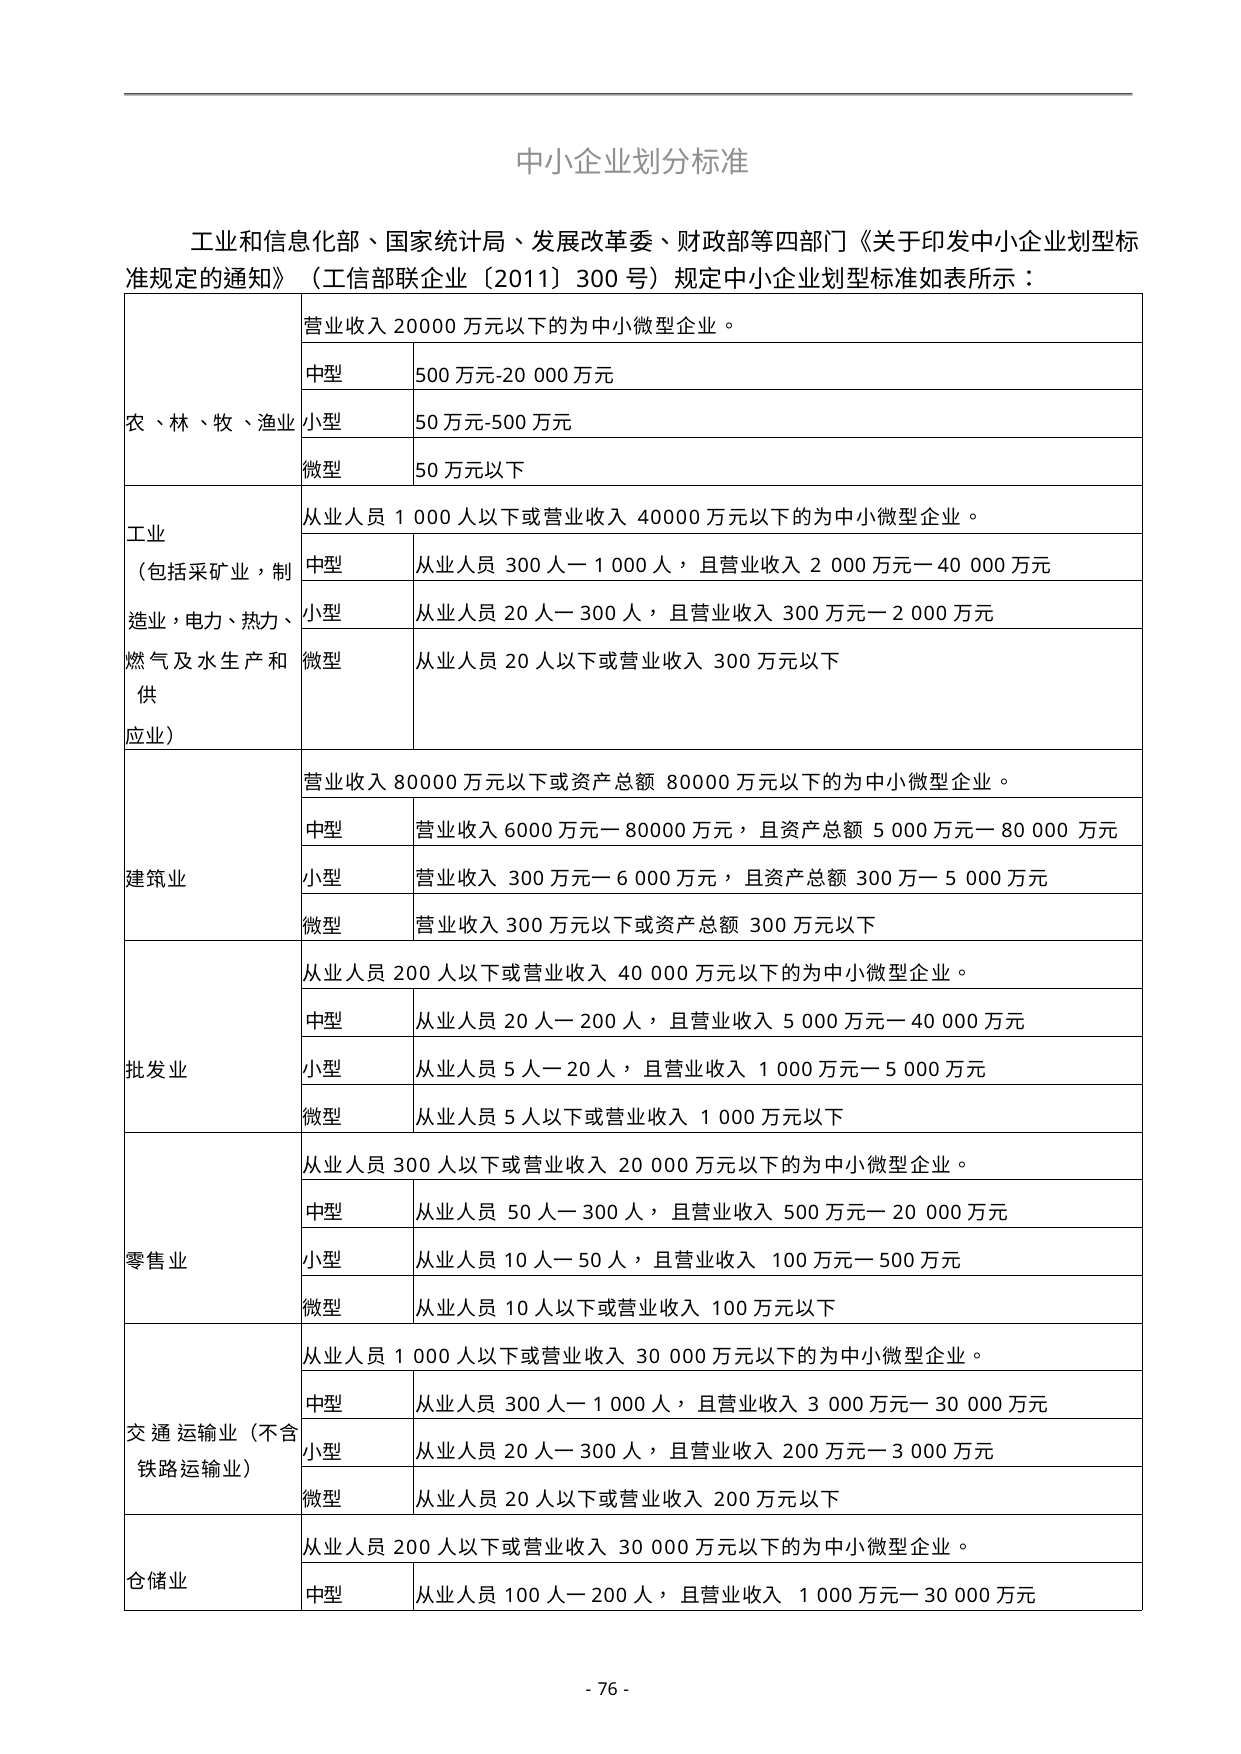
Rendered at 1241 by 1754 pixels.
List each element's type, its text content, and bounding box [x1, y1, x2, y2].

table_cell 微型 [302, 1467, 413, 1514]
text 中小企业划分标准 [515, 151, 1143, 178]
table_cell 营业收入 80000 万元以下或资产总额 80000 万元以下的为中小微型企业。 [302, 750, 1142, 797]
table_cell 从业人员 1 000 人以下或营业收入 30 000 万元以下的为中小微型企业。 [302, 1324, 1142, 1370]
table_cell 从业人员 200 人以下或营业收入 40 000 万元以下的为中小微型企业。 [302, 941, 1142, 988]
table_header 农 、林 、牧 、渔业 [125, 294, 301, 485]
table_cell 批发业 [125, 941, 301, 1131]
table_cell 500 万元-20 000 万元 [414, 343, 1142, 389]
table_cell 中型 [302, 798, 413, 845]
table_cell 微型 [302, 629, 413, 749]
table_cell 营业收入 6000 万元一80000 万元， 且资产总额 5 000 万元一 80 000 万元 [414, 798, 1142, 845]
table_cell 小型 [302, 1037, 413, 1084]
table_cell 零售业 [125, 1133, 301, 1322]
table_cell 从业人员 20 人一300 人， 且营业收入 200 万元一3 000 万元 [414, 1419, 1142, 1466]
table_cell 交 通 运输业（不含 铁路运输业） [125, 1324, 301, 1514]
text 工业和信息化部、国家统计局、发展改革委、财政部等四部门《关于印发中小企业划型标 [124, 226, 1139, 257]
table_cell 从业人员 10 人一50 人， 且营业收入 100 万元一500 万元 [414, 1228, 1142, 1275]
table_cell 中型 [302, 534, 413, 580]
table_cell 中型 [302, 1180, 413, 1227]
table_cell 从业人员 20 人以下或营业收入 200 万元以下 [414, 1467, 1142, 1514]
table_cell 从业人员 5 人一20 人， 且营业收入 1 000 万元一5 000 万元 [414, 1037, 1142, 1084]
table_cell 从业人员 5 人以下或营业收入 1 000 万元以下 [414, 1085, 1142, 1131]
table_cell 从业人员 1 000 人以下或营业收入 40000 万元以下的为中小微型企业。 [302, 486, 1142, 532]
table_cell 从业人员 100 人一200 人， 且营业收入 1 000 万元一30 000 万元 [414, 1563, 1142, 1609]
table_cell 小型 [302, 390, 413, 437]
table_cell 微型 [302, 1085, 413, 1131]
table_cell 建筑业 [125, 750, 301, 940]
text 准规定的通知》（工信部联企业〔2011〕300 号）规定中小企业划型标准如表所示： [125, 263, 1143, 293]
table_cell 营业收入 300 万元以下或资产总额 300 万元以下 [414, 894, 1142, 940]
table_cell 微型 [302, 1276, 413, 1322]
table_cell 中型 [302, 343, 413, 389]
table_cell 中型 [302, 1563, 413, 1609]
table_cell 微型 [302, 894, 413, 940]
table_cell 中型 [302, 1371, 413, 1418]
table_cell 50 万元-500 万元 [414, 390, 1142, 437]
table_cell 小型 [302, 581, 413, 628]
table_cell 50 万元以下 [414, 438, 1142, 485]
table_cell 微型 [302, 438, 413, 485]
table_cell 从业人员 200 人以下或营业收入 30 000 万元以下的为中小微型企业。 [302, 1515, 1142, 1562]
table_header 营业收入 20000 万元以下的为中小微型企业。 [302, 294, 1142, 342]
table_cell 从业人员 20 人以下或营业收入 300 万元以下 [414, 629, 1142, 749]
table_cell 从业人员 300 人以下或营业收入 20 000 万元以下的为中小微型企业。 [302, 1133, 1142, 1179]
table_cell 小型 [302, 1419, 413, 1466]
table_cell 仓储业 [125, 1515, 301, 1609]
table_cell 从业人员 300 人一 1 000 人， 且营业收入 3 000 万元一 30 000 万元 [414, 1371, 1142, 1418]
table_cell 工业 （包括采矿业，制 造业，电力、热力、 燃气及水生产和 供 应业） [125, 486, 301, 749]
table_cell 小型 [302, 846, 413, 892]
table_cell 小型 [302, 1228, 413, 1275]
table_cell 从业人员 10 人以下或营业收入 100 万元以下 [414, 1276, 1142, 1322]
table_cell 营业收入 300 万元一6 000 万元， 且资产总额 300 万一 5 000 万元 [414, 846, 1142, 892]
table_cell 从业人员 300 人一 1 000 人， 且营业收入 2 000 万元一40 000 万元 [414, 534, 1142, 580]
table_cell 中型 [302, 989, 413, 1036]
table_cell 从业人员 20 人一300 人， 且营业收入 300 万元一2 000 万元 [414, 581, 1142, 628]
table_cell 从业人员 20 人一200 人， 且营业收入 5 000 万元一40 000 万元 [414, 989, 1142, 1036]
table_cell 从业人员 50 人一300 人， 且营业收入 500 万元一 20 000 万元 [414, 1180, 1142, 1227]
